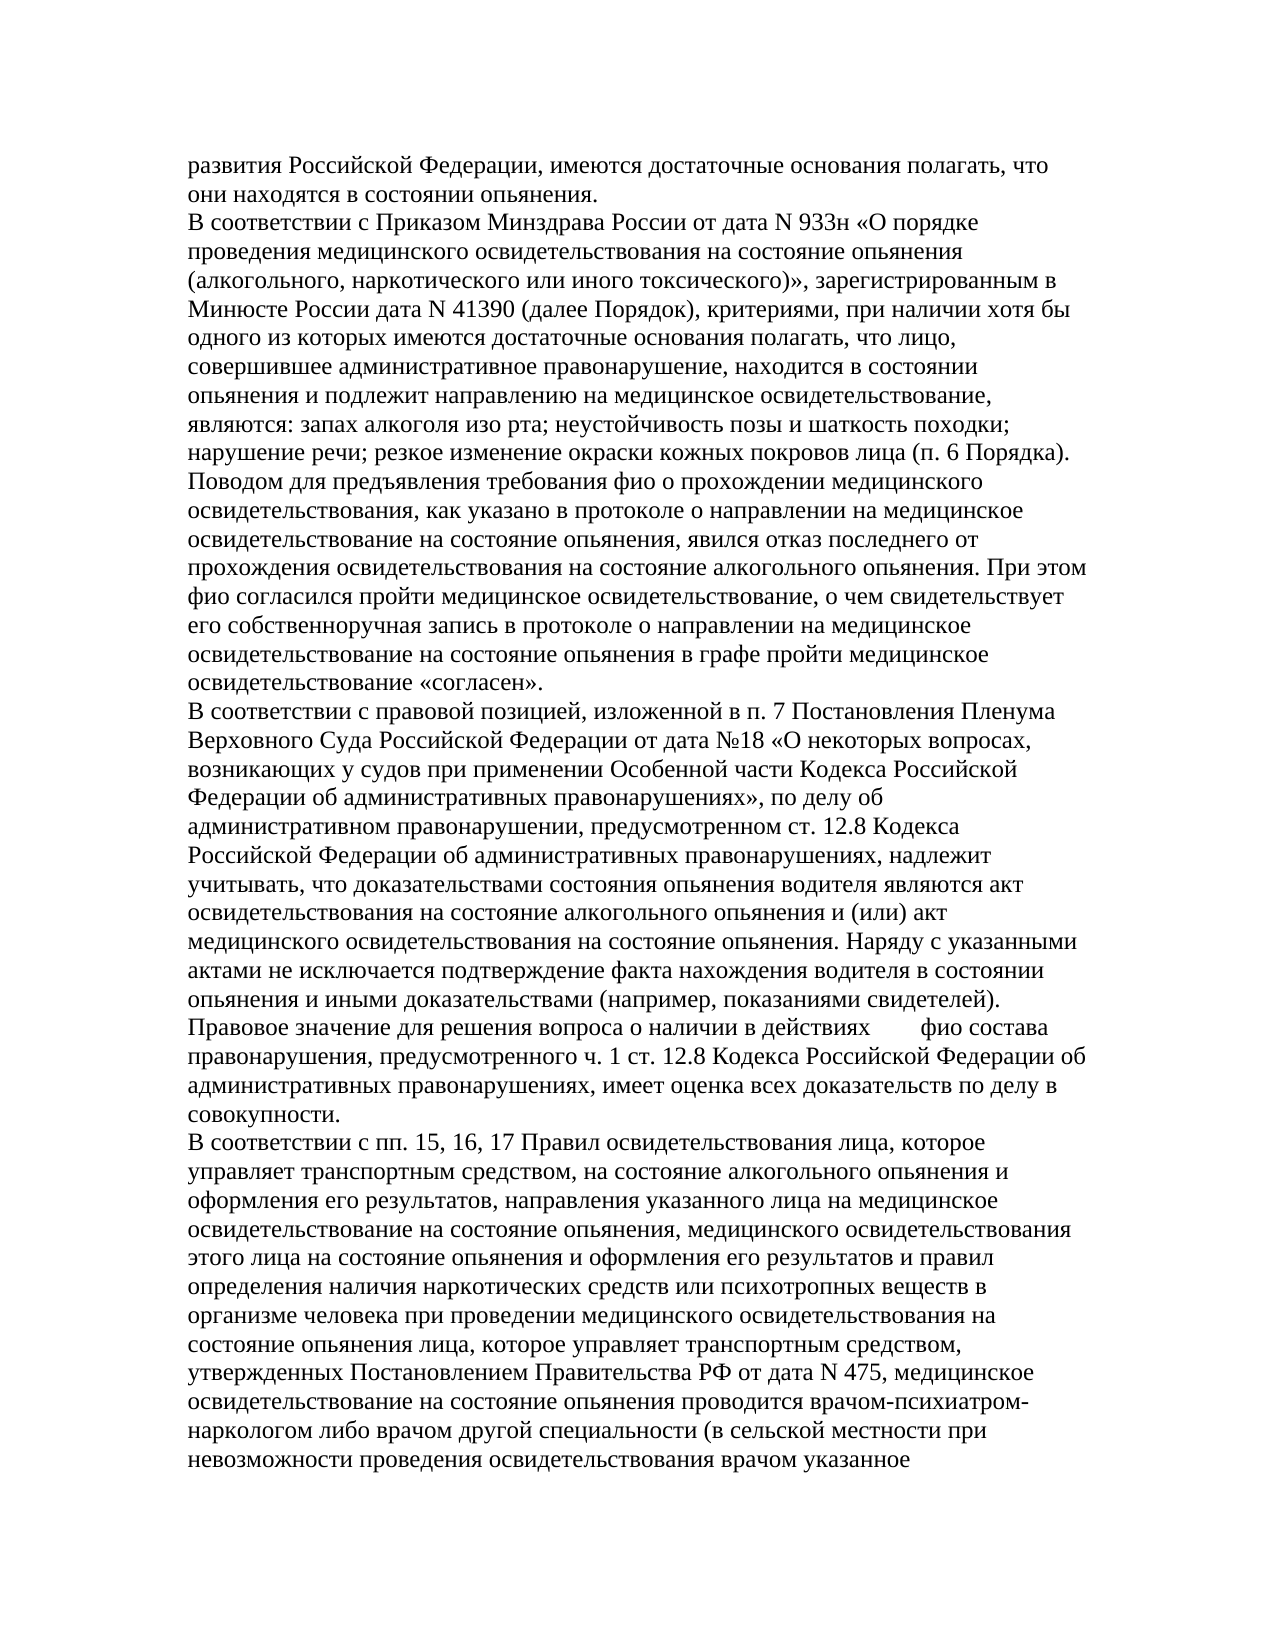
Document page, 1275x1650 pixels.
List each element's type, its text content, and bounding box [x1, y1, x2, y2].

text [187, 150, 1087, 207]
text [187, 1127, 1087, 1472]
text Поводом для предъявления требования фио о прохождении медицинского освидетельствования, как указано в протоколе о направлении на медицинское освидетельствование на состояние опьянения, явился отказ последнего от прохождения освидетельствования на состояние алкогольного опьянения. При этом фио согласился пройти медицинское освидетельствование, о чем свидетельствует его собственноручная запись в протоколе о направлении на медицинское освидетельствование на состояние опьянения в графе пройти медицинское освидетельствование «согласен». [187, 466, 1087, 696]
text В соответствии с правовой позицией, изложенной в п. 7 Постановления Пленума Верховного Суда Российской Федерации от дата №18 «О некоторых вопросах, возникающих у судов при применении Особенной части Кодекса Российской Федерации об административных правонарушениях», по делу об административном правонарушении, предусмотренном ст. 12.8 Кодекса Российской Федерации об административных правонарушениях, надлежит учитывать, что доказательствами состояния опьянения водителя являются акт освидетельствования на состояние алкогольного опьянения и (или) акт медицинского освидетельствования на состояние опьянения. Наряду с указанными актами не исключается подтверждение факта нахождения водителя в состоянии опьянения и иными доказательствами (например, показаниями свидетелей). [187, 696, 1087, 1012]
text В соответствии с Приказом Минздрава России от дата N 933н «О порядке проведения медицинского освидетельствования на состояние опьянения (алкогольного, наркотического или иного токсического)», зарегистрированным в Минюсте России дата N 41390 (далее Порядок), критериями, при наличии хотя бы одного из которых имеются достаточные основания полагать, что лицо, совершившее административное правонарушение, находится в состоянии опьянения и подлежит направлению на медицинское освидетельствование, являются: запах алкоголя изо рта; неустойчивость позы и шаткость походки; нарушение речи; резкое изменение окраски кожных покровов лица (п. 6 Порядка). [187, 207, 1087, 466]
text Правовое значение для решения вопроса о наличии в действиях фио состава правонарушения, предусмотренного ч. 1 ст. 12.8 Кодекса Российской Федерации об административных правонарушениях, имеет оценка всех доказательств по делу в совокупности. [187, 1012, 1087, 1127]
